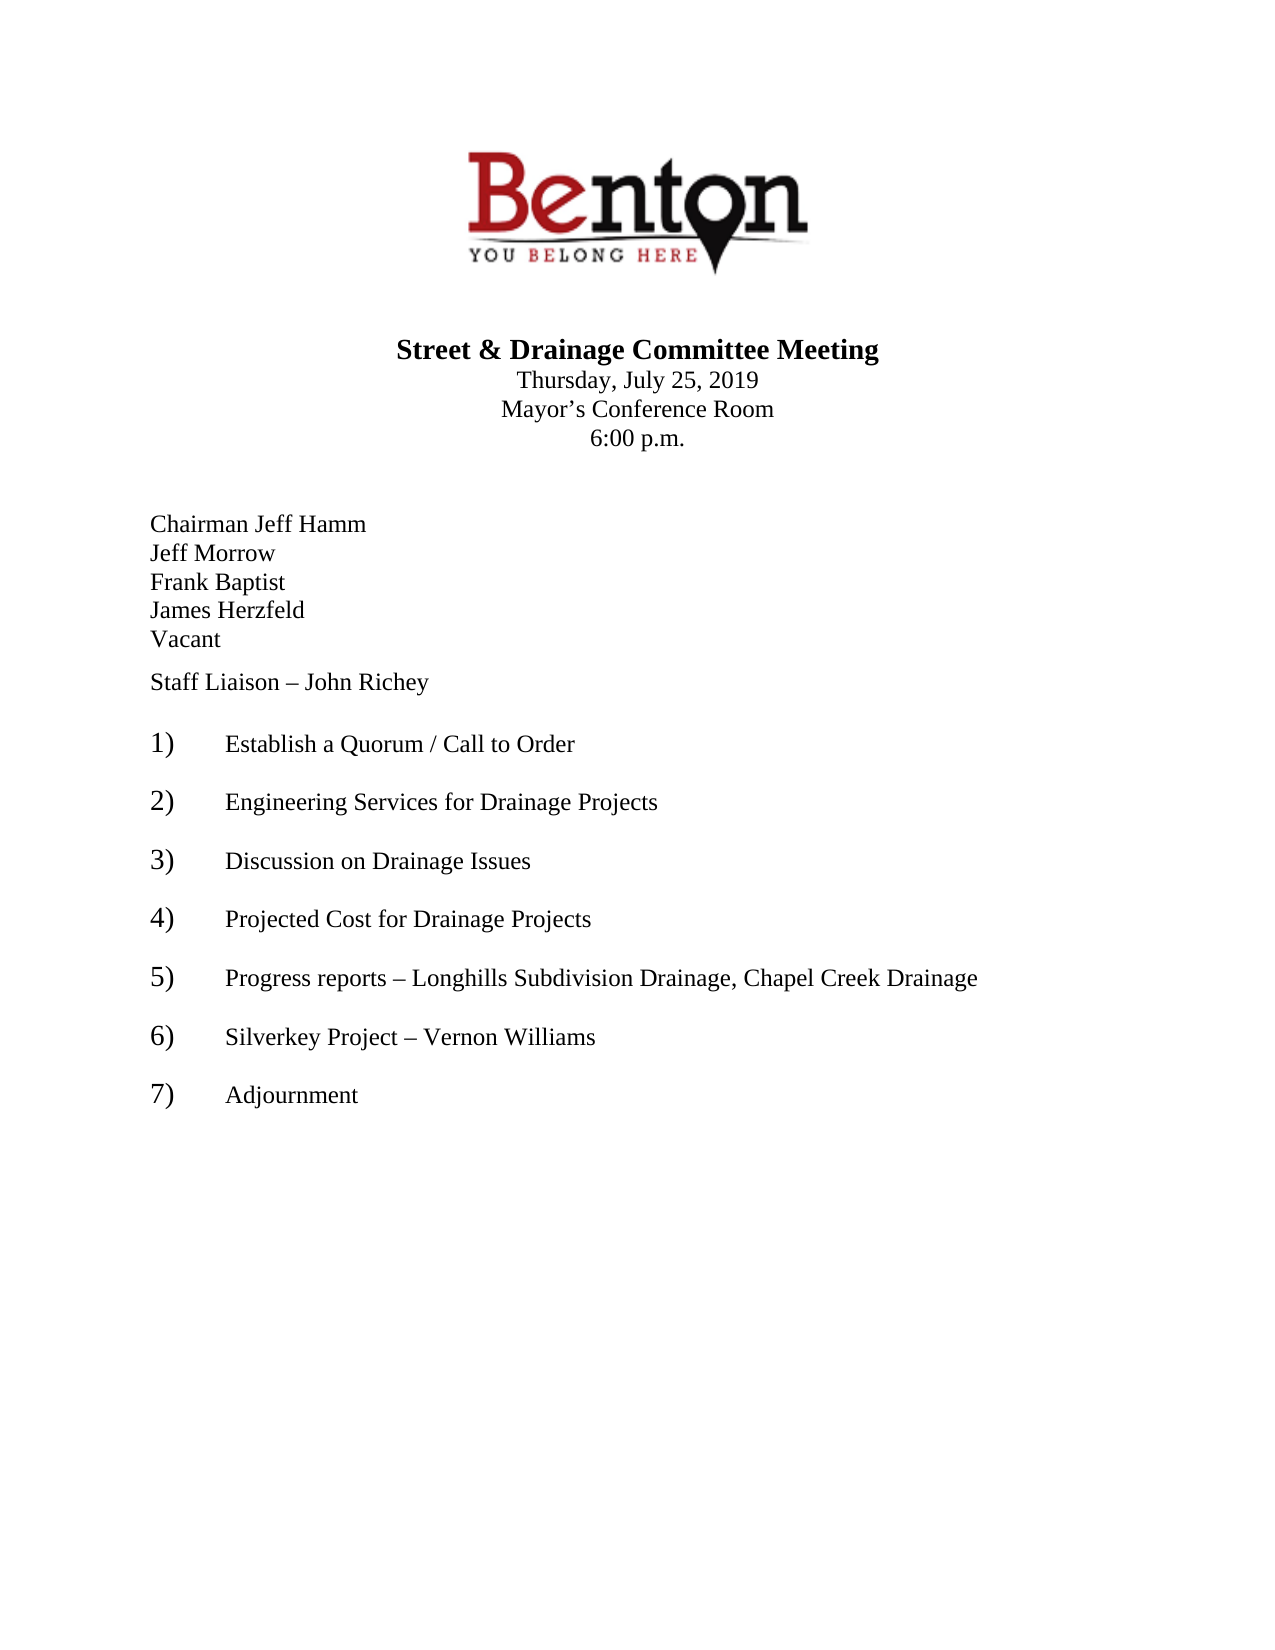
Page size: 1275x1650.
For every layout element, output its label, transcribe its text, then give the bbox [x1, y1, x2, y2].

text Mayor’s Conference Room [150, 394, 1125, 423]
list Silverkey Project – Vernon Williams [150, 1018, 1125, 1051]
picture [464, 150, 811, 278]
list Discussion on Drainage Issues [150, 842, 1125, 876]
list Adjournment [150, 1076, 1125, 1110]
text Vacant [150, 624, 1125, 653]
text Jeff Morrow [150, 538, 1125, 567]
list Establish a Quorum / Call to Order [150, 725, 1125, 758]
text Street & Drainage Committee Meeting [150, 332, 1125, 366]
text Staff Liaison – John Richey [150, 667, 1125, 696]
text Thursday, July 25, 2019 [150, 366, 1125, 394]
text James Herzfeld [150, 596, 1125, 624]
list Engineering Services for Drainage Projects [150, 783, 1125, 817]
text Chairman Jeff Hamm [150, 509, 1125, 538]
text Frank Baptist [150, 567, 1125, 596]
list Projected Cost for Drainage Projects [150, 901, 1125, 934]
list Progress reports – Longhills Subdivision Drainage, Chapel Creek Drainage [150, 959, 1125, 993]
text 6:00 p.m. [150, 423, 1125, 452]
